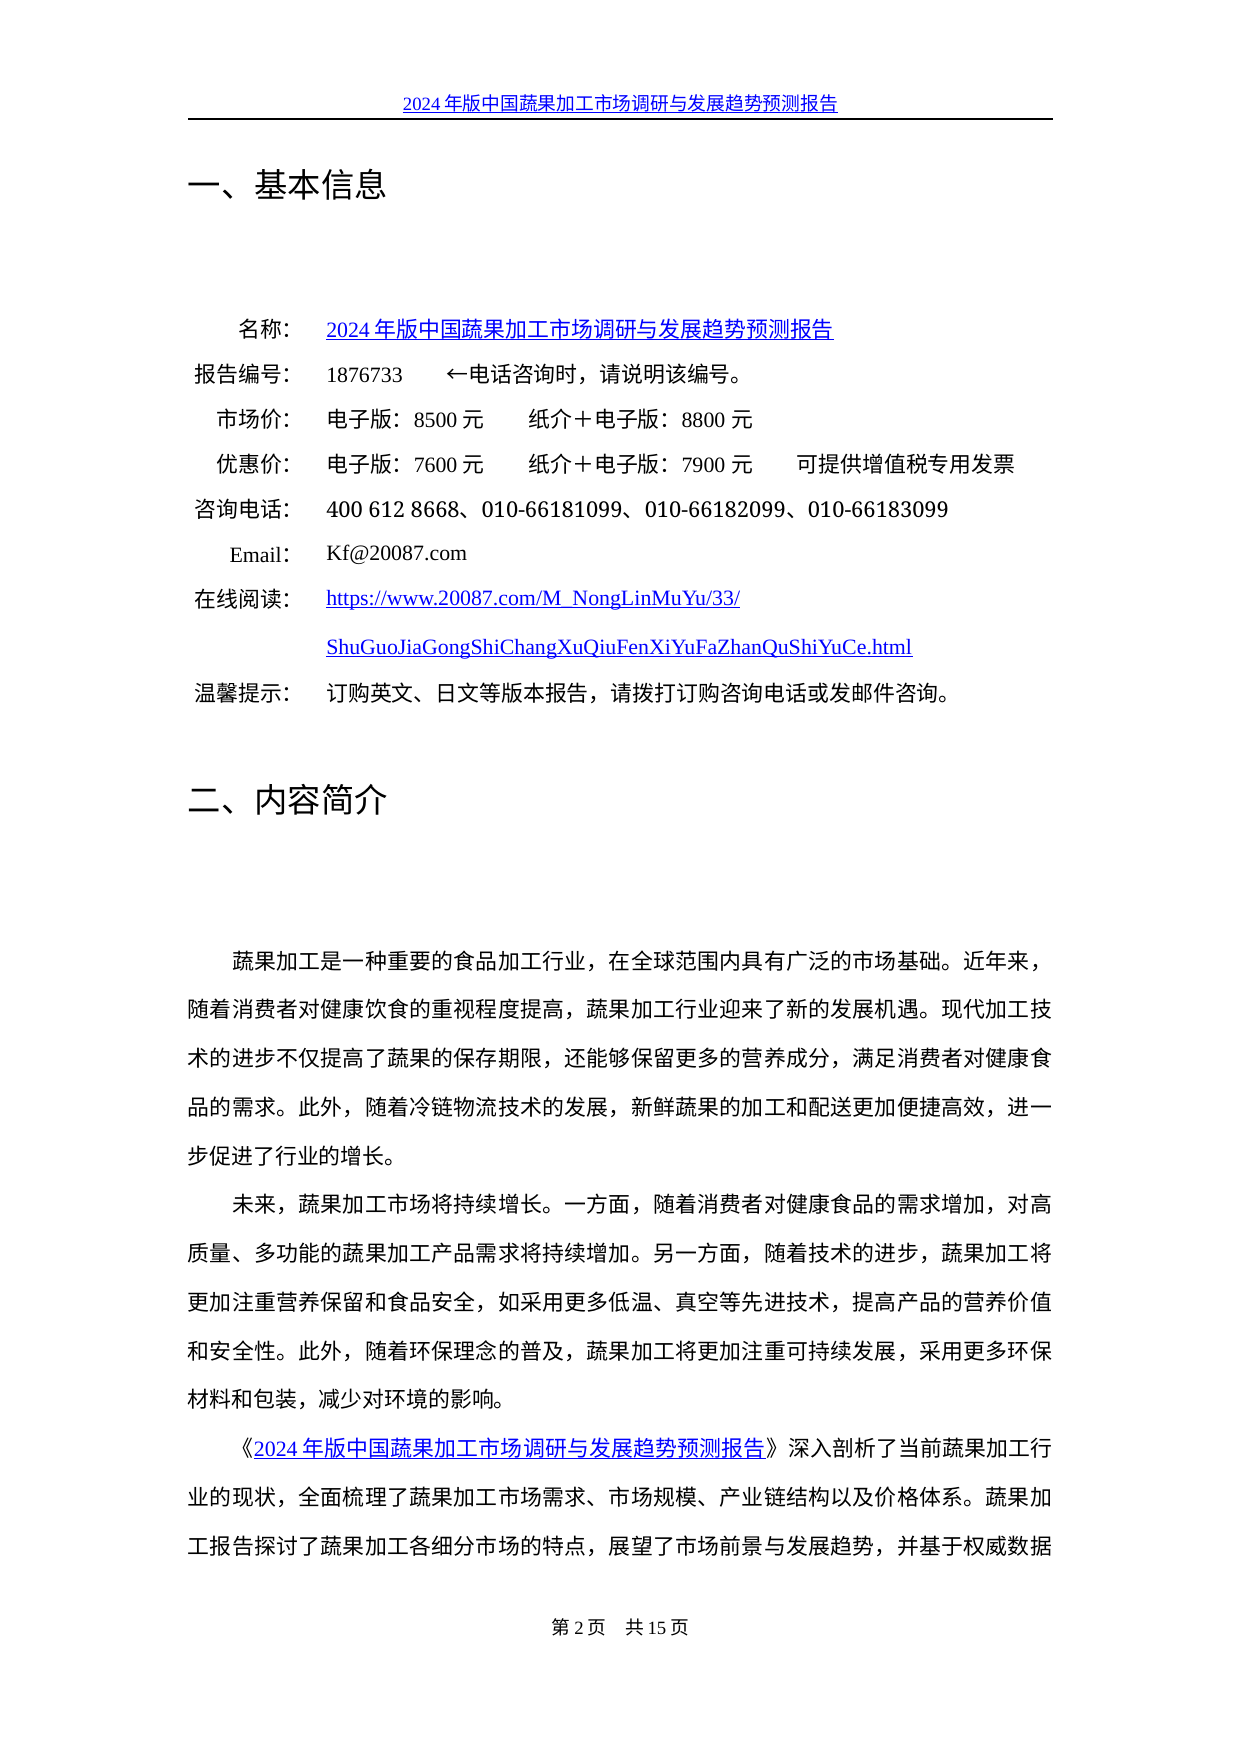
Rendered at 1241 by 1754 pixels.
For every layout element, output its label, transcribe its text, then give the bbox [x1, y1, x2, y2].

table_cell 电子版：7600 元 纸介＋电子版：7900 元 可提供增值税专用发票 [315, 447, 1073, 492]
table_cell 400 612 8668、010-66181099、010-66182099、010-66183099 [315, 492, 1073, 537]
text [187, 943, 1053, 1561]
table_cell 在线阅读： [167, 582, 315, 675]
table_header 2024年版中国蔬果加工市场调研与发展趋势预测报告 [315, 312, 1073, 357]
table_cell 1876733 ←电话咨询时，请说明该编号。 [315, 357, 1073, 402]
table_cell 咨询电话： [167, 492, 315, 537]
table_cell Kf@20087.com [315, 537, 1073, 582]
table_cell 温馨提示： [167, 675, 315, 720]
table_cell [315, 582, 1073, 675]
table_cell 市场价： [167, 402, 315, 447]
title 一、基本信息 [187, 150, 1053, 215]
title 二、内容简介 [187, 766, 1053, 831]
table_cell 报告编号： [167, 357, 315, 402]
table_cell 电子版：8500 元 纸介＋电子版：8800 元 [315, 402, 1073, 447]
table_header 名称： [167, 312, 315, 357]
table_cell 优惠价： [167, 447, 315, 492]
table_cell Email： [167, 537, 315, 582]
table_cell 订购英文、日文等版本报告，请拨打订购咨询电话或发邮件咨询。 [315, 675, 1073, 720]
